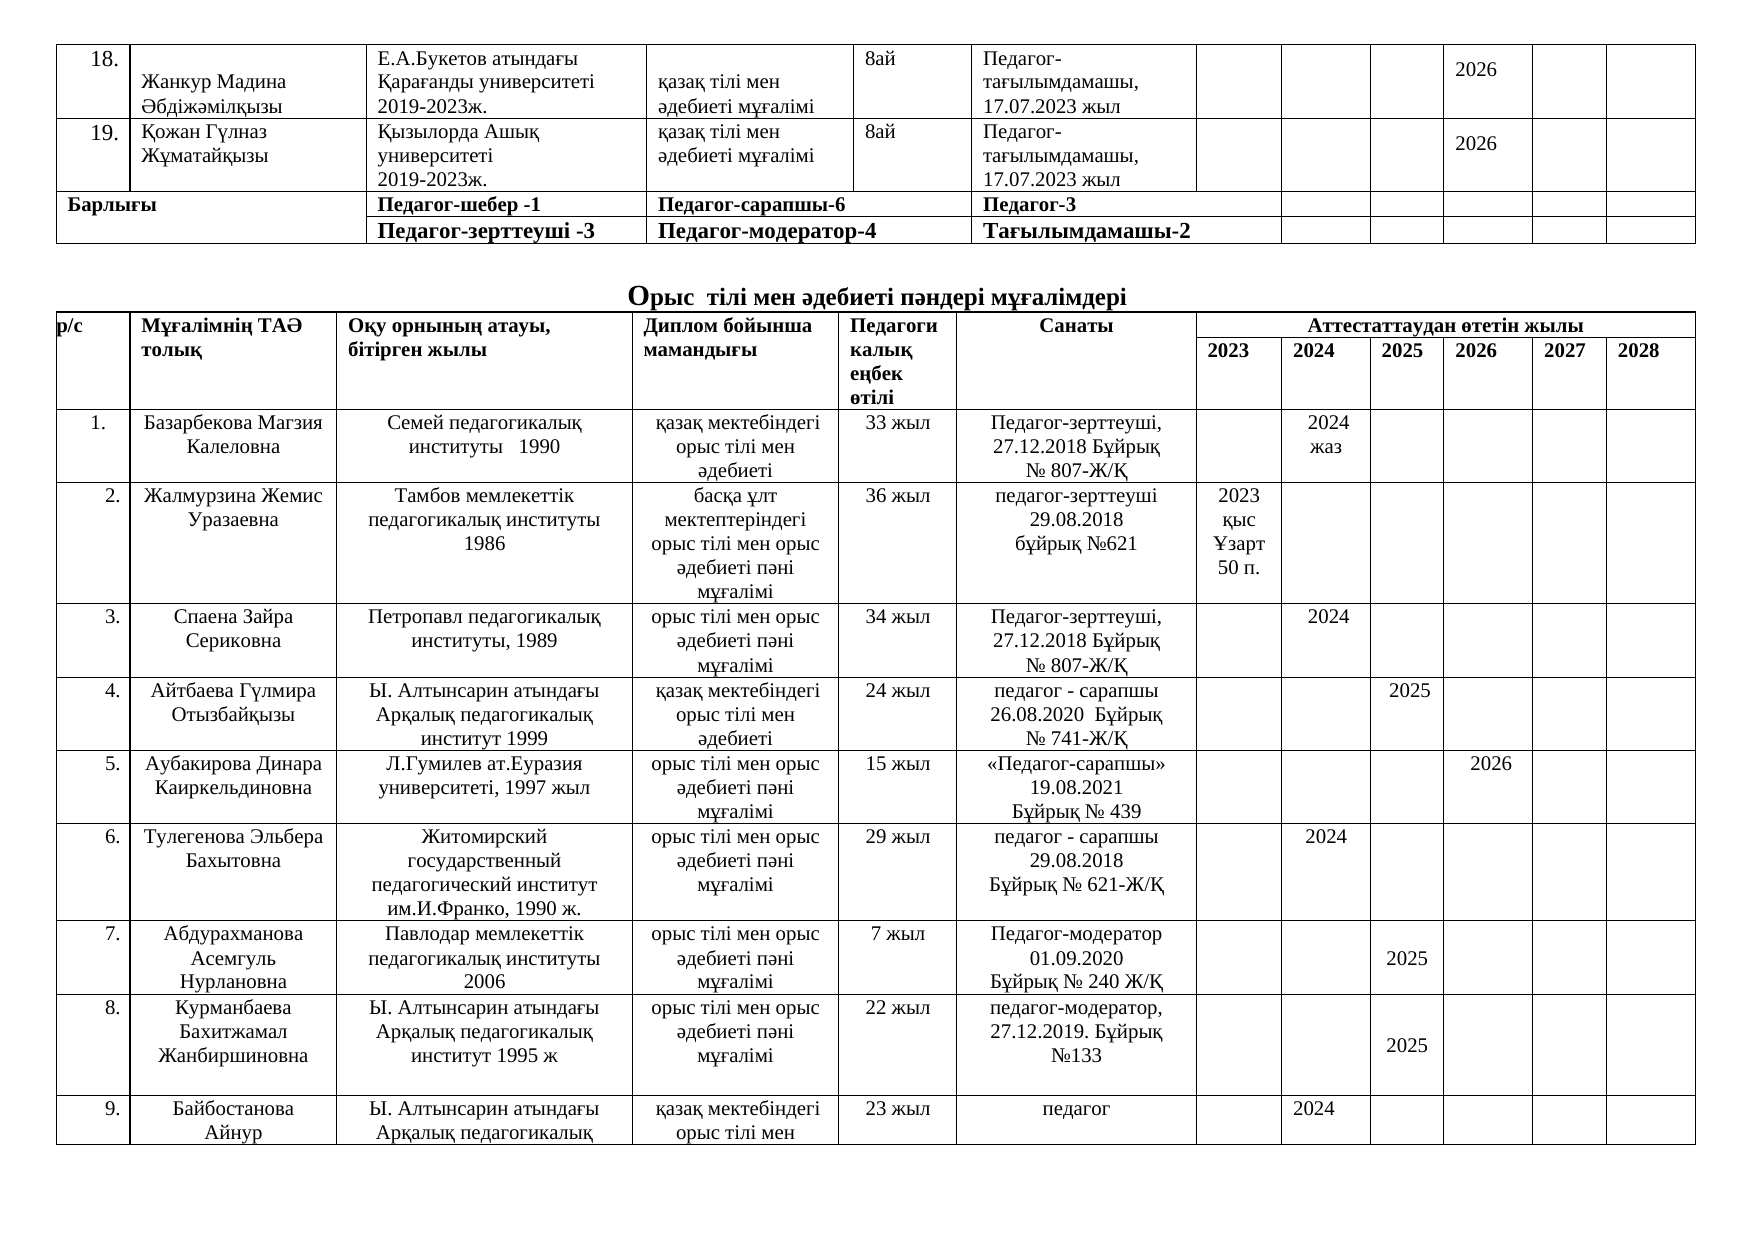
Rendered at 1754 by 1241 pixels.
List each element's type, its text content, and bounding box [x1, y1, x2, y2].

table_cell 34 жыл [839, 604, 956, 677]
table_cell педагог [957, 1096, 1196, 1144]
table_cell педагог-модератор, 27.12.2019. Бұйрық №133 [957, 995, 1196, 1095]
table_cell Житомирский государственный педагогический институт им.И.Франко, 1990 ж. [337, 824, 632, 920]
table_cell [1197, 604, 1281, 677]
table_cell Педагог-зерттеуші -3 [367, 217, 646, 243]
table_cell [1371, 45, 1443, 118]
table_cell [633, 1096, 838, 1144]
table_cell орыс тілі мен орыс әдебиеті пәні мұғалімі [633, 921, 838, 993]
table_cell 8ай [854, 119, 971, 191]
table_cell [1371, 1096, 1443, 1144]
table_cell [1282, 483, 1370, 603]
table_cell Қызылорда Ашық университеті 2019-2023ж. [367, 119, 646, 191]
table_cell Педагог-модератор 01.09.2020 Бұйрық № 240 Ж/Қ [957, 921, 1196, 993]
table_cell [1607, 1096, 1695, 1144]
table_cell Семей педагогикалық институты 1990 [337, 410, 632, 482]
table_header Оқу орнының атауы, бітірген жылы [337, 313, 632, 409]
table_cell Жалмурзина Жемис Уразаевна [131, 483, 336, 603]
table_cell 2025 [1371, 678, 1443, 750]
table_cell [1197, 824, 1281, 920]
table_cell 29 жыл [839, 824, 956, 920]
table_header р/с [57, 313, 129, 409]
table_cell 2023 [1197, 338, 1281, 409]
table_cell [1371, 483, 1443, 603]
table_header Педагогикалық еңбек өтілі [839, 313, 956, 409]
table_cell Ы. Алтынсарин атындағы Арқалық педагогикалық институт 1995 ж [337, 995, 632, 1095]
table_cell [1444, 483, 1532, 603]
table_cell [1197, 995, 1281, 1095]
table_cell Петропавл педагогикалық институты, 1989 [337, 604, 632, 677]
table_cell Жанкур Мадина Әбдіжәмілқызы [131, 45, 366, 118]
table_cell [1444, 921, 1532, 993]
table_cell Л.Гумилев ат.Еуразия университеті, 1997 жыл [337, 751, 632, 823]
table_cell 33 жыл [839, 410, 956, 482]
table_cell [1533, 995, 1606, 1095]
table_cell 2026 [1444, 119, 1532, 191]
table_cell [1607, 119, 1695, 191]
table_cell [1197, 1096, 1281, 1144]
table_cell Е.А.Букетов атындағы Қарағанды университеті 2019-2023ж. [367, 45, 646, 118]
table_cell [1607, 483, 1695, 603]
table_cell орыс тілі мен орыс әдебиеті пәні мұғалімі [633, 751, 838, 823]
table_cell [1533, 1096, 1606, 1144]
table_cell Тулегенова Эльбера Бахытовна [131, 824, 336, 920]
table_header Мұғалімнің ТАӘ толық [131, 313, 336, 409]
table_cell [57, 1096, 129, 1144]
table_cell [57, 824, 129, 920]
table_cell [1197, 45, 1281, 118]
table_cell [57, 921, 129, 993]
table_cell 2025 [1371, 338, 1443, 409]
table_cell [1197, 678, 1281, 750]
table_cell [1533, 751, 1606, 823]
text Орыс тілі мен әдебиеті пәндері мұғалімдері [118, 278, 1636, 311]
table_cell 23 жыл [839, 1096, 956, 1144]
table_cell Айтбаева Гүлмира Отызбайқызы [131, 678, 336, 750]
table_cell қазақ тілі мен әдебиеті мұғалімі [647, 119, 853, 191]
table_cell [1197, 921, 1281, 993]
table_cell қазақ мектебіндегі орыс тілі мен әдебиеті [633, 410, 838, 482]
table_header Санаты [957, 313, 1196, 409]
table_cell [1371, 119, 1443, 191]
table_cell [1282, 192, 1370, 216]
table_cell 22 жыл [839, 995, 956, 1095]
table_cell [1282, 921, 1370, 993]
table_cell [1444, 995, 1532, 1095]
table_cell [1533, 410, 1606, 482]
table_cell [1607, 678, 1695, 750]
table_cell орыс тілі мен орыс әдебиеті пәні мұғалімі [633, 824, 838, 920]
table_cell Аубакирова Динара Каиркельдиновна [131, 751, 336, 823]
table_cell 2026 [1444, 338, 1532, 409]
table_cell [1607, 604, 1695, 677]
table_cell [1607, 217, 1695, 243]
table_cell 2025 [1371, 921, 1443, 993]
table_cell педагог - сарапшы 26.08.2020 Бұйрық № 741-Ж/Қ [957, 678, 1196, 750]
table_cell Спаена Зайра Сериковна [131, 604, 336, 677]
table_cell орыс тілі мен орыс әдебиеті пәні мұғалімі [633, 604, 838, 677]
table_cell Тағылымдамашы-2 [972, 217, 1281, 243]
table_cell «Педагог-сарапшы» 19.08.2021 Бұйрық № 439 [957, 751, 1196, 823]
table_cell [1371, 217, 1443, 243]
table_cell [1197, 751, 1281, 823]
table_cell Павлодар мемлекеттік педагогикалық институты 2006 [337, 921, 632, 993]
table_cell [131, 1096, 336, 1144]
table_cell 2024 [1282, 604, 1370, 677]
table_cell [1533, 678, 1606, 750]
table_cell [57, 604, 129, 677]
table_cell [1282, 217, 1370, 243]
table_cell 7 жыл [839, 921, 956, 993]
table_cell [57, 45, 129, 118]
table_cell [1282, 45, 1370, 118]
table_cell 2025 [1371, 995, 1443, 1095]
table_cell [1607, 995, 1695, 1095]
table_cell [337, 1096, 632, 1144]
table_cell Тамбов мемлекеттік педагогикалық институты 1986 [337, 483, 632, 603]
table_cell [1444, 192, 1532, 216]
table_cell 2024 жаз [1282, 410, 1370, 482]
table_cell [1533, 217, 1606, 243]
table_cell басқа ұлт мектептеріндегі орыс тілі мен орыс әдебиеті пәні мұғалімі [633, 483, 838, 603]
table_cell [1533, 921, 1606, 993]
table_cell Ы. Алтынсарин атындағы Арқалық педагогикалық институт 1999 [337, 678, 632, 750]
table_cell Педагог-шебер -1 [367, 192, 646, 216]
table_cell [1197, 119, 1281, 191]
table_cell [1533, 604, 1606, 677]
table_cell қазақ тілі мен әдебиеті мұғалімі [647, 45, 853, 118]
table_cell [1607, 410, 1695, 482]
table_cell [1371, 751, 1443, 823]
table_cell [57, 483, 129, 603]
table_cell [1371, 604, 1443, 677]
table_cell 2024 [1282, 338, 1370, 409]
table_cell [57, 751, 129, 823]
table_cell [1444, 410, 1532, 482]
table_cell [1371, 824, 1443, 920]
table_cell [57, 995, 129, 1095]
table_cell Педагог-тағылымдамашы, 17.07.2023 жыл [972, 119, 1196, 191]
table_cell Барлығы [57, 192, 366, 243]
table_cell 8ай [854, 45, 971, 118]
table_cell 15 жыл [839, 751, 956, 823]
table_cell [1533, 824, 1606, 920]
table_header Аттестаттаудан өтетін жылы [1197, 313, 1695, 337]
table_cell [1533, 483, 1606, 603]
table_cell [1444, 217, 1532, 243]
table_cell 24 жыл [839, 678, 956, 750]
table_cell [57, 410, 129, 482]
table_cell [1607, 751, 1695, 823]
table_cell қазақ мектебіндегі орыс тілі мен әдебиеті [633, 678, 838, 750]
table_cell [1607, 824, 1695, 920]
table_cell 2027 [1533, 338, 1606, 409]
table_cell 2028 [1607, 338, 1695, 409]
table_cell 36 жыл [839, 483, 956, 603]
table_cell Педагог-зерттеуші, 27.12.2018 Бұйрық № 807-Ж/Қ [957, 604, 1196, 677]
table_cell [1607, 192, 1695, 216]
table_cell 2024 [1282, 1096, 1370, 1144]
table_cell [1444, 824, 1532, 920]
table_cell [1607, 45, 1695, 118]
table_cell 2026 [1444, 751, 1532, 823]
table_cell [1282, 995, 1370, 1095]
table_cell Педагог-тағылымдамашы, 17.07.2023 жыл [972, 45, 1196, 118]
table_cell Қожан Гүлназ Жұматайқызы [131, 119, 366, 191]
table_cell [1607, 921, 1695, 993]
table_cell Абдурахманова Асемгуль Нурлановна [131, 921, 336, 993]
table_cell Курманбаева Бахитжамал Жанбиршиновна [131, 995, 336, 1095]
table_cell Базарбекова Магзия Калеловна [131, 410, 336, 482]
table_cell [1282, 751, 1370, 823]
table_cell [1371, 192, 1443, 216]
table_header Диплом бойынша мамандығы [633, 313, 838, 409]
table_cell [1444, 604, 1532, 677]
table_cell [1444, 678, 1532, 750]
table_cell [1533, 192, 1606, 216]
table_cell [1197, 410, 1281, 482]
table_cell Педагог-сарапшы-6 [647, 192, 971, 216]
table_cell Педагог-3 [972, 192, 1281, 216]
table_cell педагог-зерттеуші 29.08.2018 бұйрық №621 [957, 483, 1196, 603]
table_cell [1444, 1096, 1532, 1144]
table_cell [1533, 119, 1606, 191]
table_cell Педагог-модератор-4 [647, 217, 971, 243]
table_cell 2026 [1444, 45, 1532, 118]
table_cell [1371, 410, 1443, 482]
table_cell [57, 119, 129, 191]
table_cell 2024 [1282, 824, 1370, 920]
table_cell [1282, 678, 1370, 750]
table_cell [1533, 45, 1606, 118]
table_cell Педагог-зерттеуші, 27.12.2018 Бұйрық № 807-Ж/Қ [957, 410, 1196, 482]
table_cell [633, 995, 838, 1095]
table_cell [57, 678, 129, 750]
table_cell 2023 қыс Ұзарт 50 п. [1197, 483, 1281, 603]
table_cell [1282, 119, 1370, 191]
table_cell педагог - сарапшы 29.08.2018 Бұйрық № 621-Ж/Қ [957, 824, 1196, 920]
